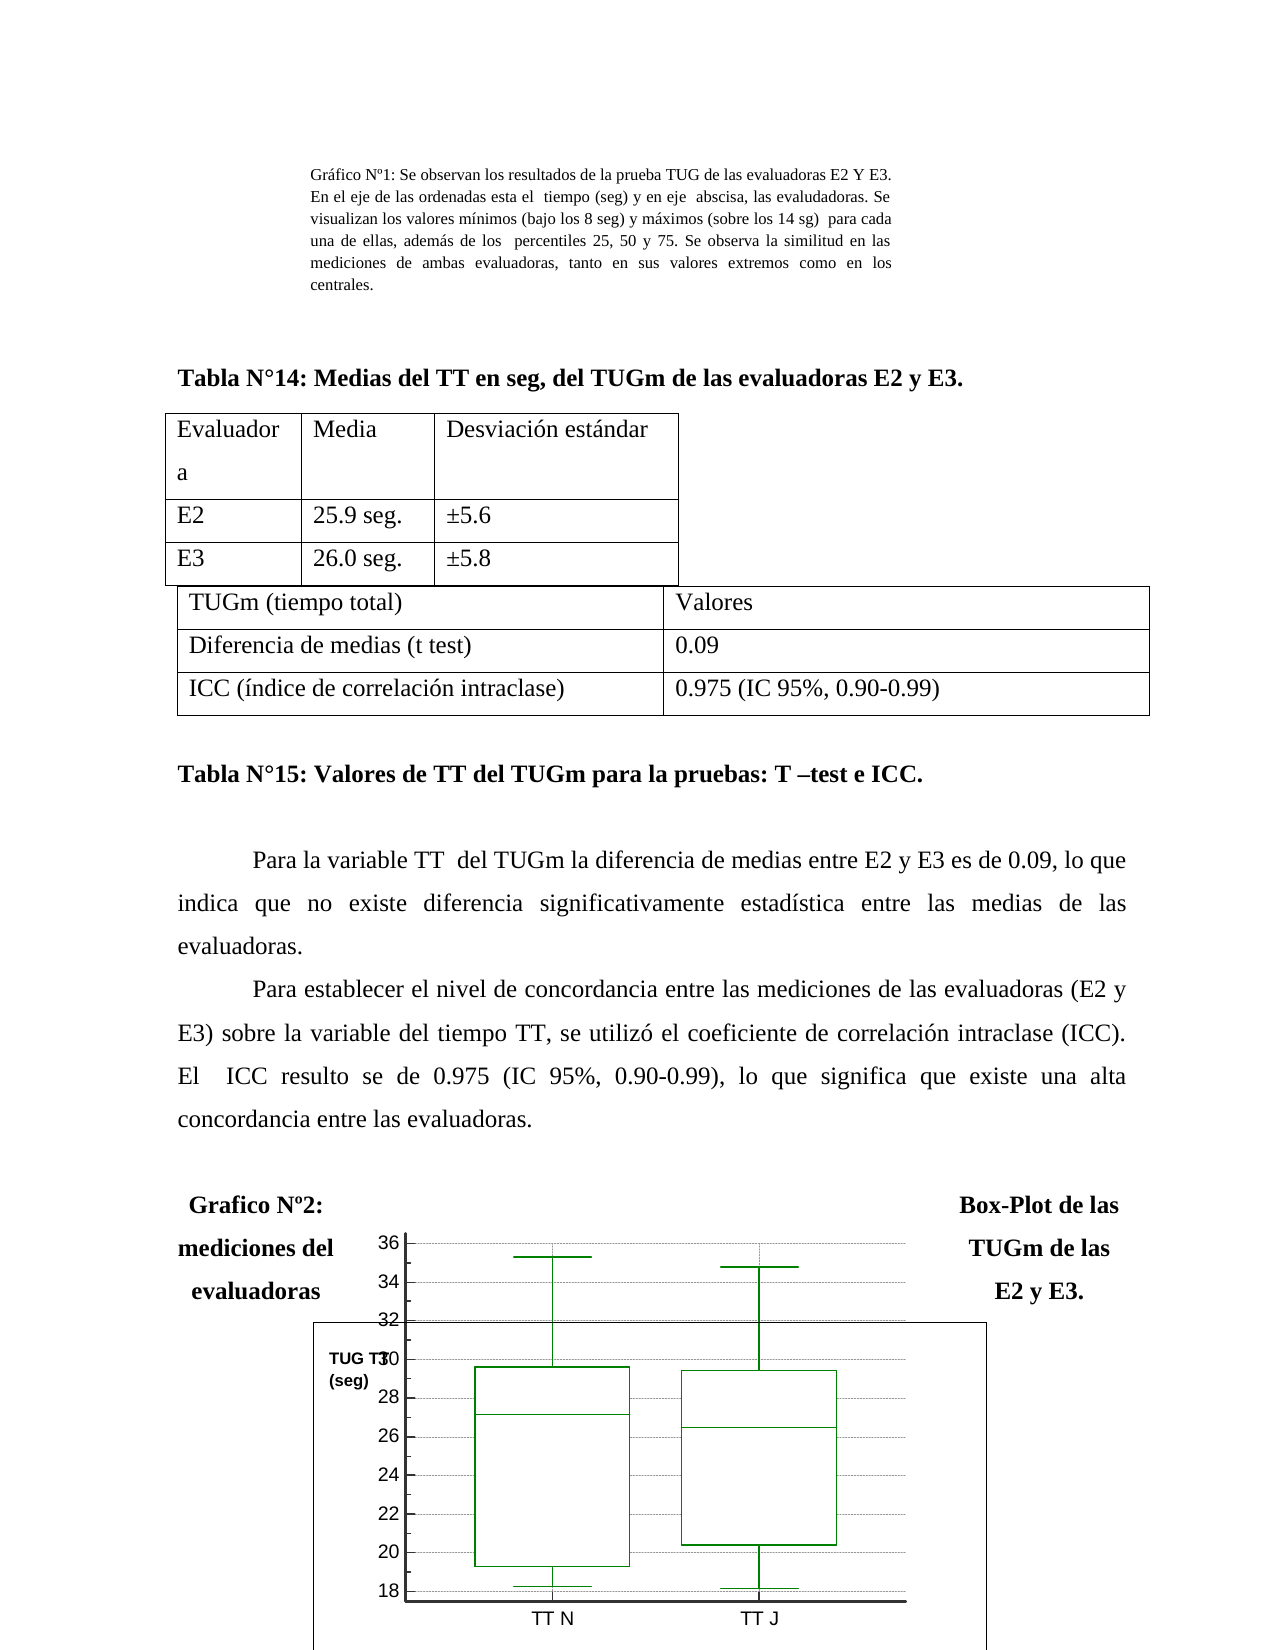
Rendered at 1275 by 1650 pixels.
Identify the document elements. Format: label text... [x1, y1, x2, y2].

table_cell 0.09 [664, 630, 1149, 672]
table_cell E3 [166, 543, 301, 585]
table_header Evaluadora [166, 414, 301, 499]
table_header TUGm (tiempo total) [178, 587, 663, 629]
text Para establecer el nivel de concordancia entre las mediciones de las evaluadoras (E2 y E3) sobre la variable del tiempo TT, se utilizó el coeficiente de correlación intraclase (ICC). El ICC resulto se de 0.975 (IC 95%, 0.90-0.99), lo que significa que existe una alta concordancia entre las evaluadoras. [177, 974, 1127, 1133]
table_cell E2 [166, 500, 301, 542]
table_cell 25.9 seg. [302, 500, 434, 542]
text Grafico Nº2: Box-Plot de las mediciones del TUGm de las evaluadoras E2 y E3. [177, 1190, 1127, 1305]
text Tabla N°14: Medias del TT en seg, del TUGm de las evaluadoras E2 y E3. [177, 363, 1127, 392]
table_cell ±5.6 [435, 500, 678, 542]
table_cell ±5.8 [435, 543, 678, 585]
table_cell 0.975 (IC 95%, 0.90-0.99) [664, 673, 1149, 715]
table_header Desviación estándar [435, 414, 678, 499]
text Para la variable TT del TUGm la diferencia de medias entre E2 y E3 es de 0.09, lo que indica que no existe diferencia significativamente estadística entre las medias de las evaluadoras. [177, 845, 1127, 960]
table_header Media [302, 414, 434, 499]
table_cell Diferencia de medias (t test) [178, 630, 663, 672]
table_cell ICC (índice de correlación intraclase) [178, 673, 663, 715]
table_header Valores [664, 587, 1149, 629]
table_cell 26.0 seg. [302, 543, 434, 585]
text Tabla N°15: Valores de TT del TUGm para la pruebas: T –test e ICC. [177, 759, 1127, 788]
